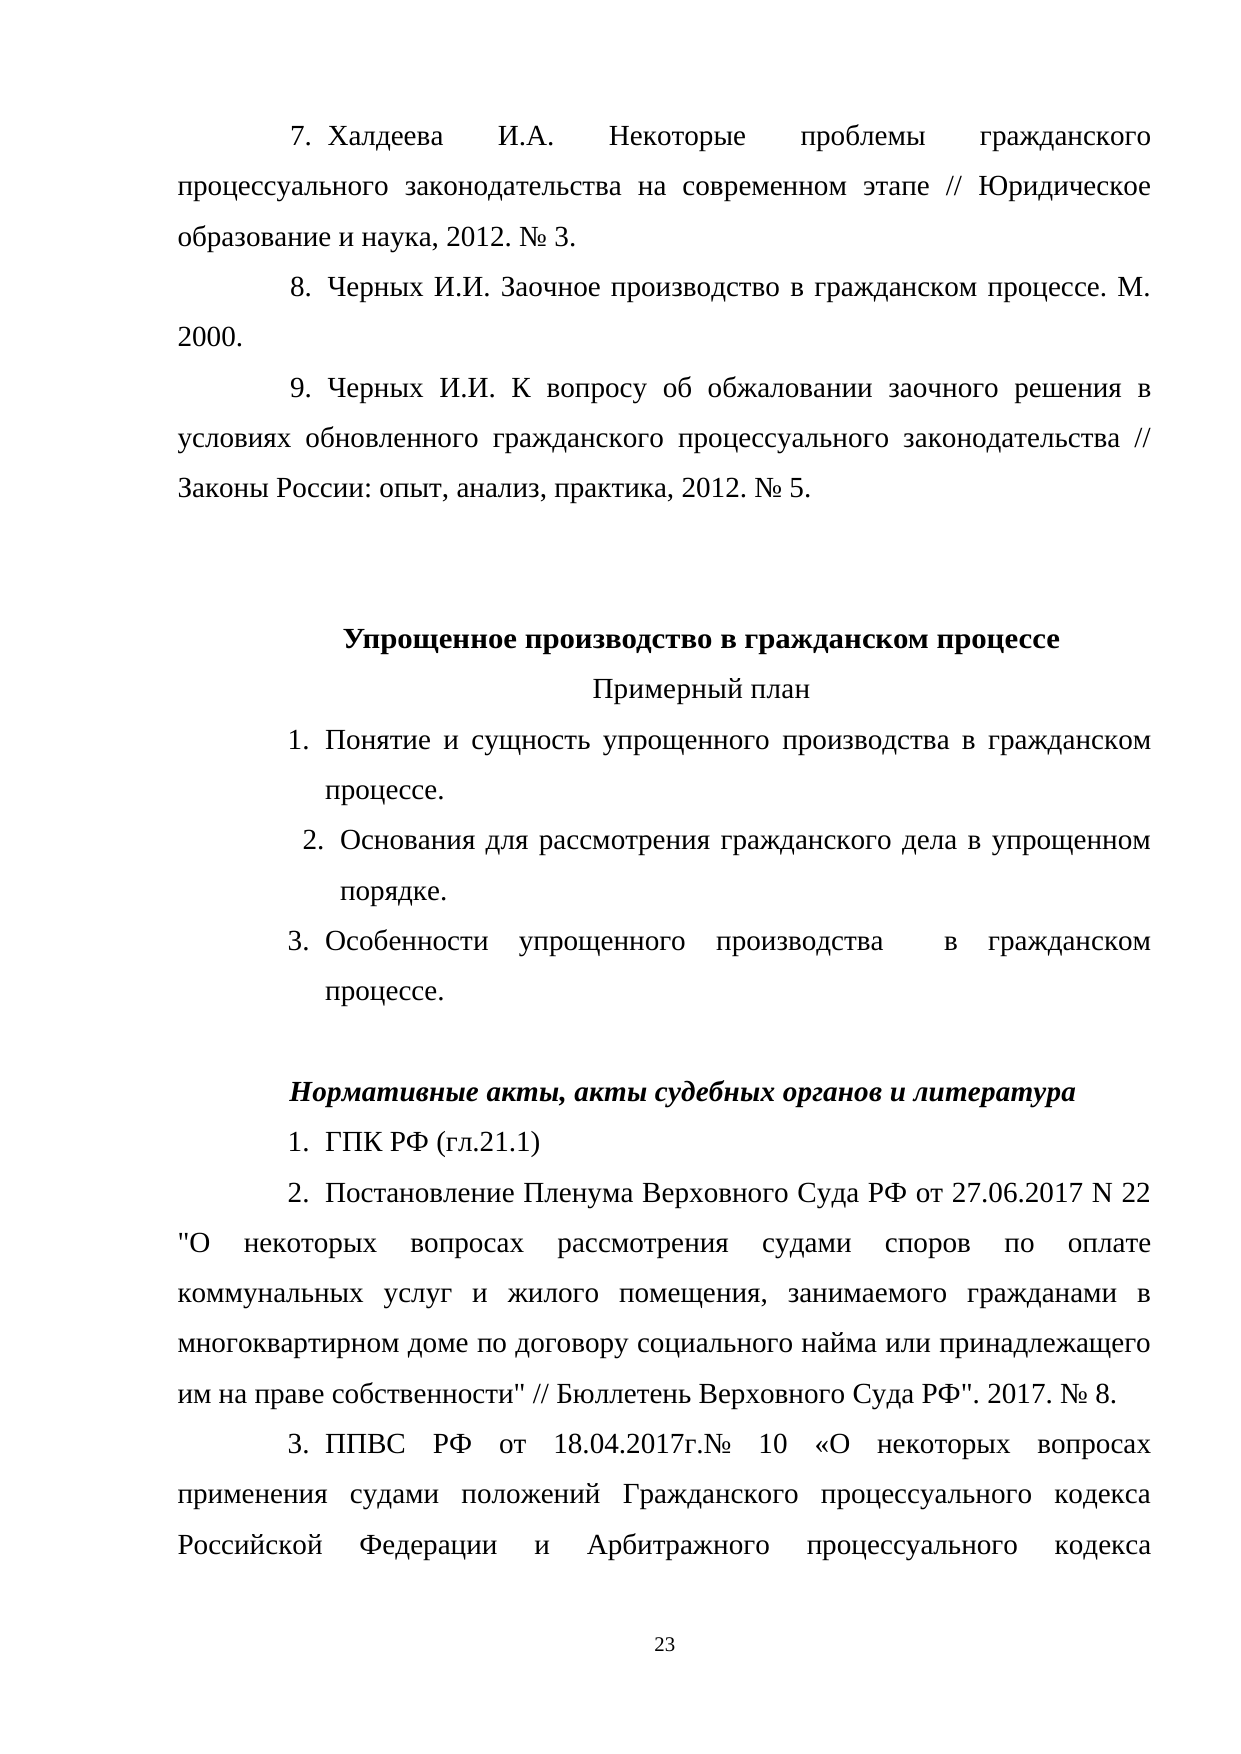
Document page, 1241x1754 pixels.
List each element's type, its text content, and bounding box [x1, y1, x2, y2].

list Постановление Пленума Верховного Суда РФ от 27.06.2017 N 22 "О некоторых вопросах рассмотрения судами споров по оплате коммунальных услуг и жилого помещения, занимаемого гражданами в многоквартирном доме по договору социального найма или принадлежащего им на праве собственности" // Бюллетень Верховного Суда РФ". 2017. № 8. [177, 1175, 1152, 1409]
list Халдеева И.А. Некоторые проблемы гражданского процессуального законодательства на современном этапе // Юридическое образование и наука, 2012. № 3. [177, 118, 1152, 252]
list Черных И.И. Заочное производство в гражданском процессе. М. 2000. [177, 269, 1152, 353]
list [177, 1426, 1152, 1560]
list Основания для рассмотрения гражданского дела в упрощенном порядке. [302, 822, 1152, 906]
list Черных И.И. К вопросу об обжаловании заочного решения в условиях обновленного гражданского процессуального законодательства // Законы России: опыт, анализ, практика, 2012. № 5. [177, 370, 1152, 504]
text Примерный план [177, 672, 1152, 705]
subtitle Упрощенное производство в гражданском процессе [177, 621, 1152, 655]
list Понятие и сущность упрощенного производства в гражданском процессе. [287, 722, 1152, 806]
list ГПК РФ (гл.21.1) [287, 1124, 1152, 1158]
list Нормативные акты, акты судебных органов и литература [215, 1074, 1152, 1108]
list Особенности упрощенного производства в гражданском процессе. [287, 923, 1152, 1007]
